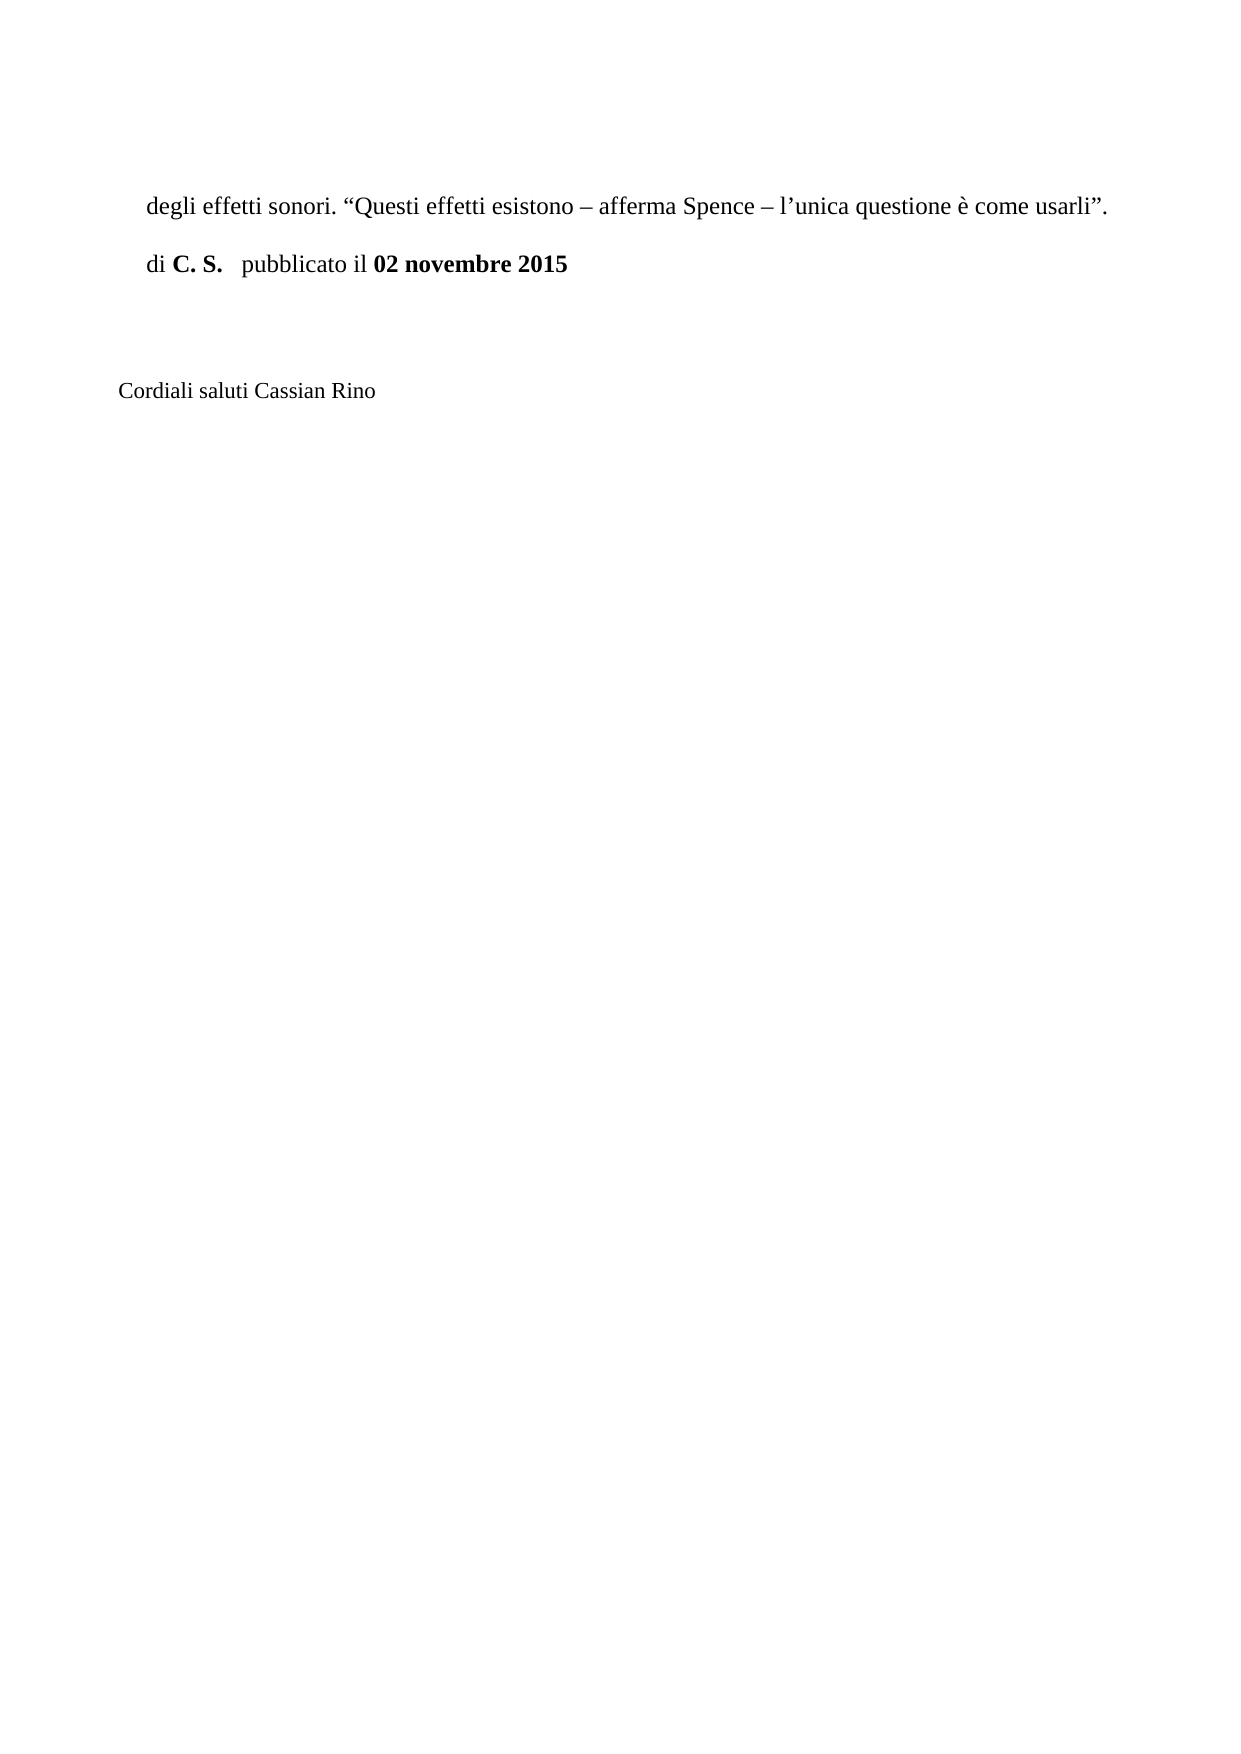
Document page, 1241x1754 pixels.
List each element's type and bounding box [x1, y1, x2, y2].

table_header [118, 148, 1122, 429]
